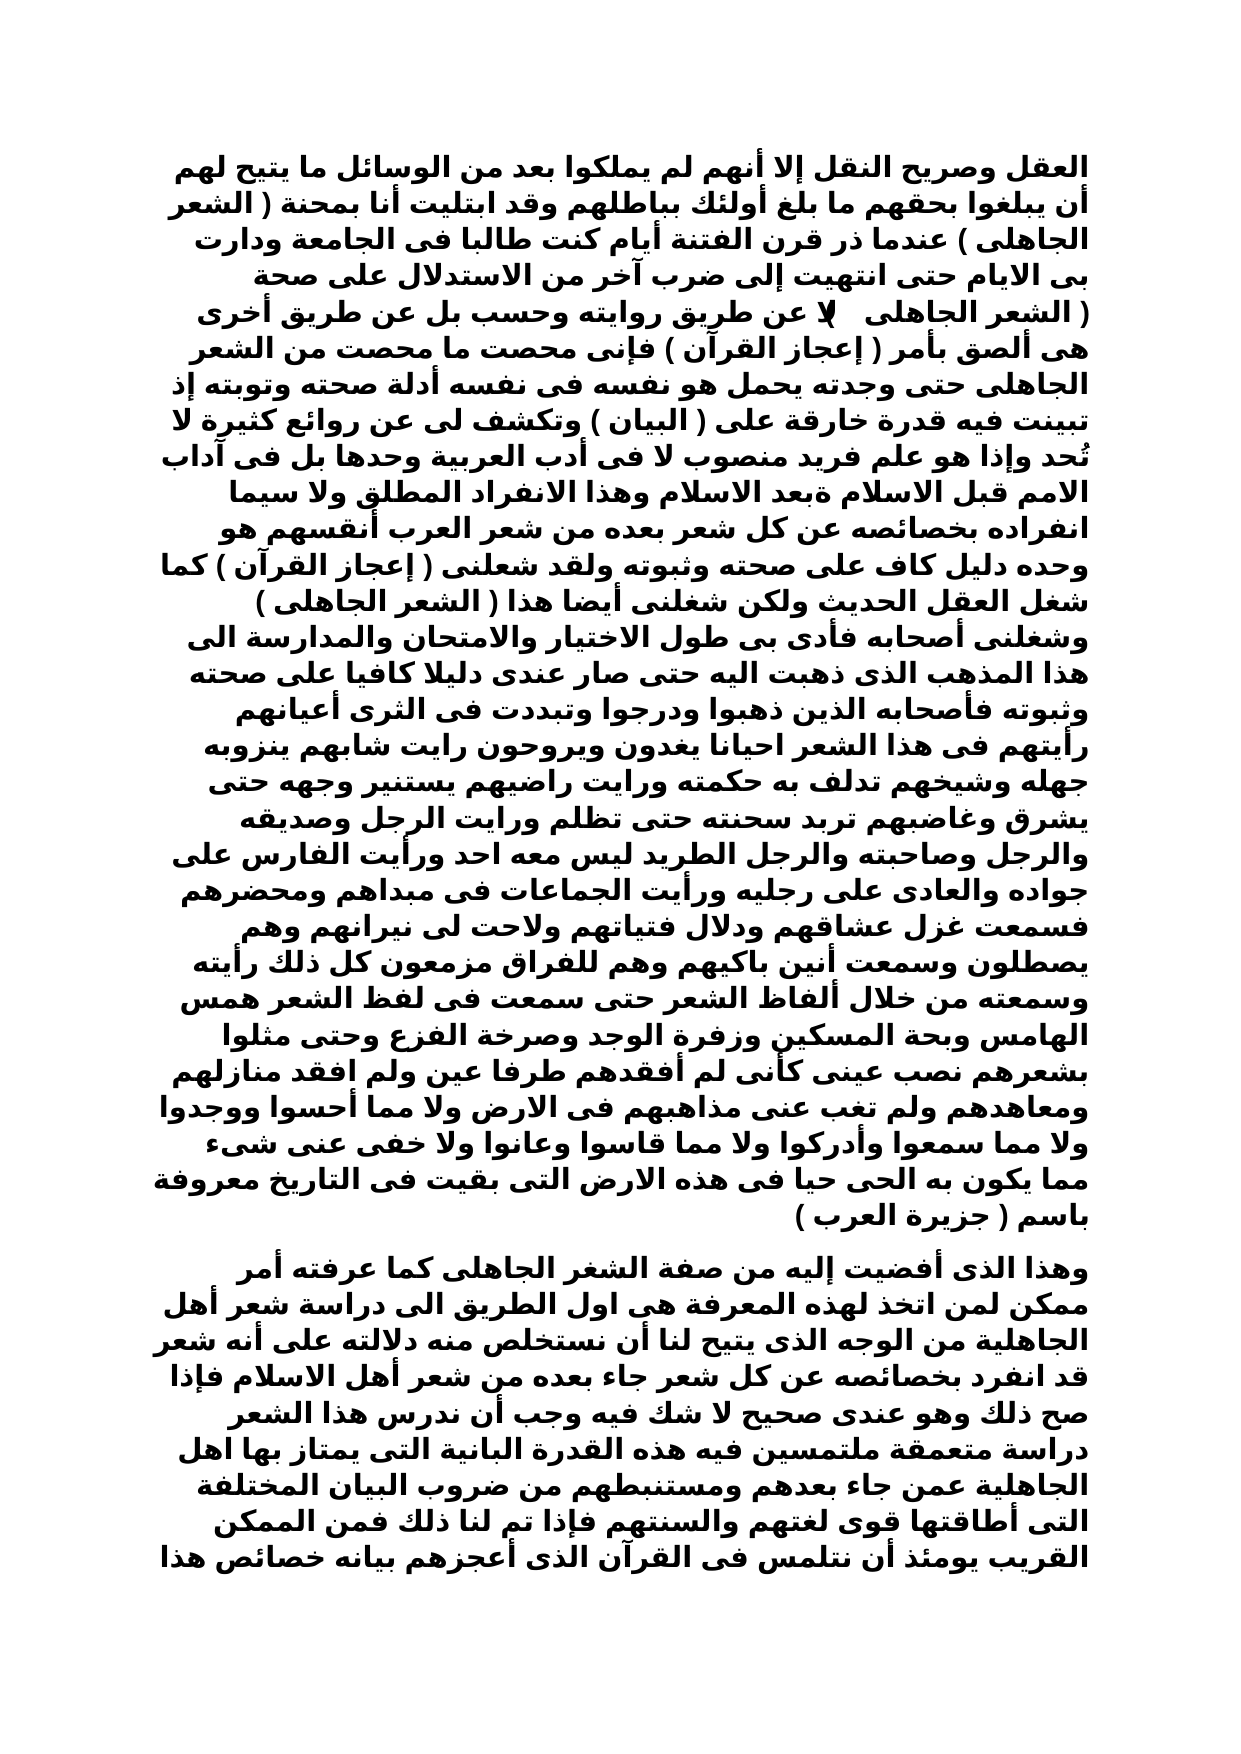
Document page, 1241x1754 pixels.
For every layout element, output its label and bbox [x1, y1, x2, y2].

text [150, 150, 1090, 1232]
text [150, 1251, 1090, 1574]
